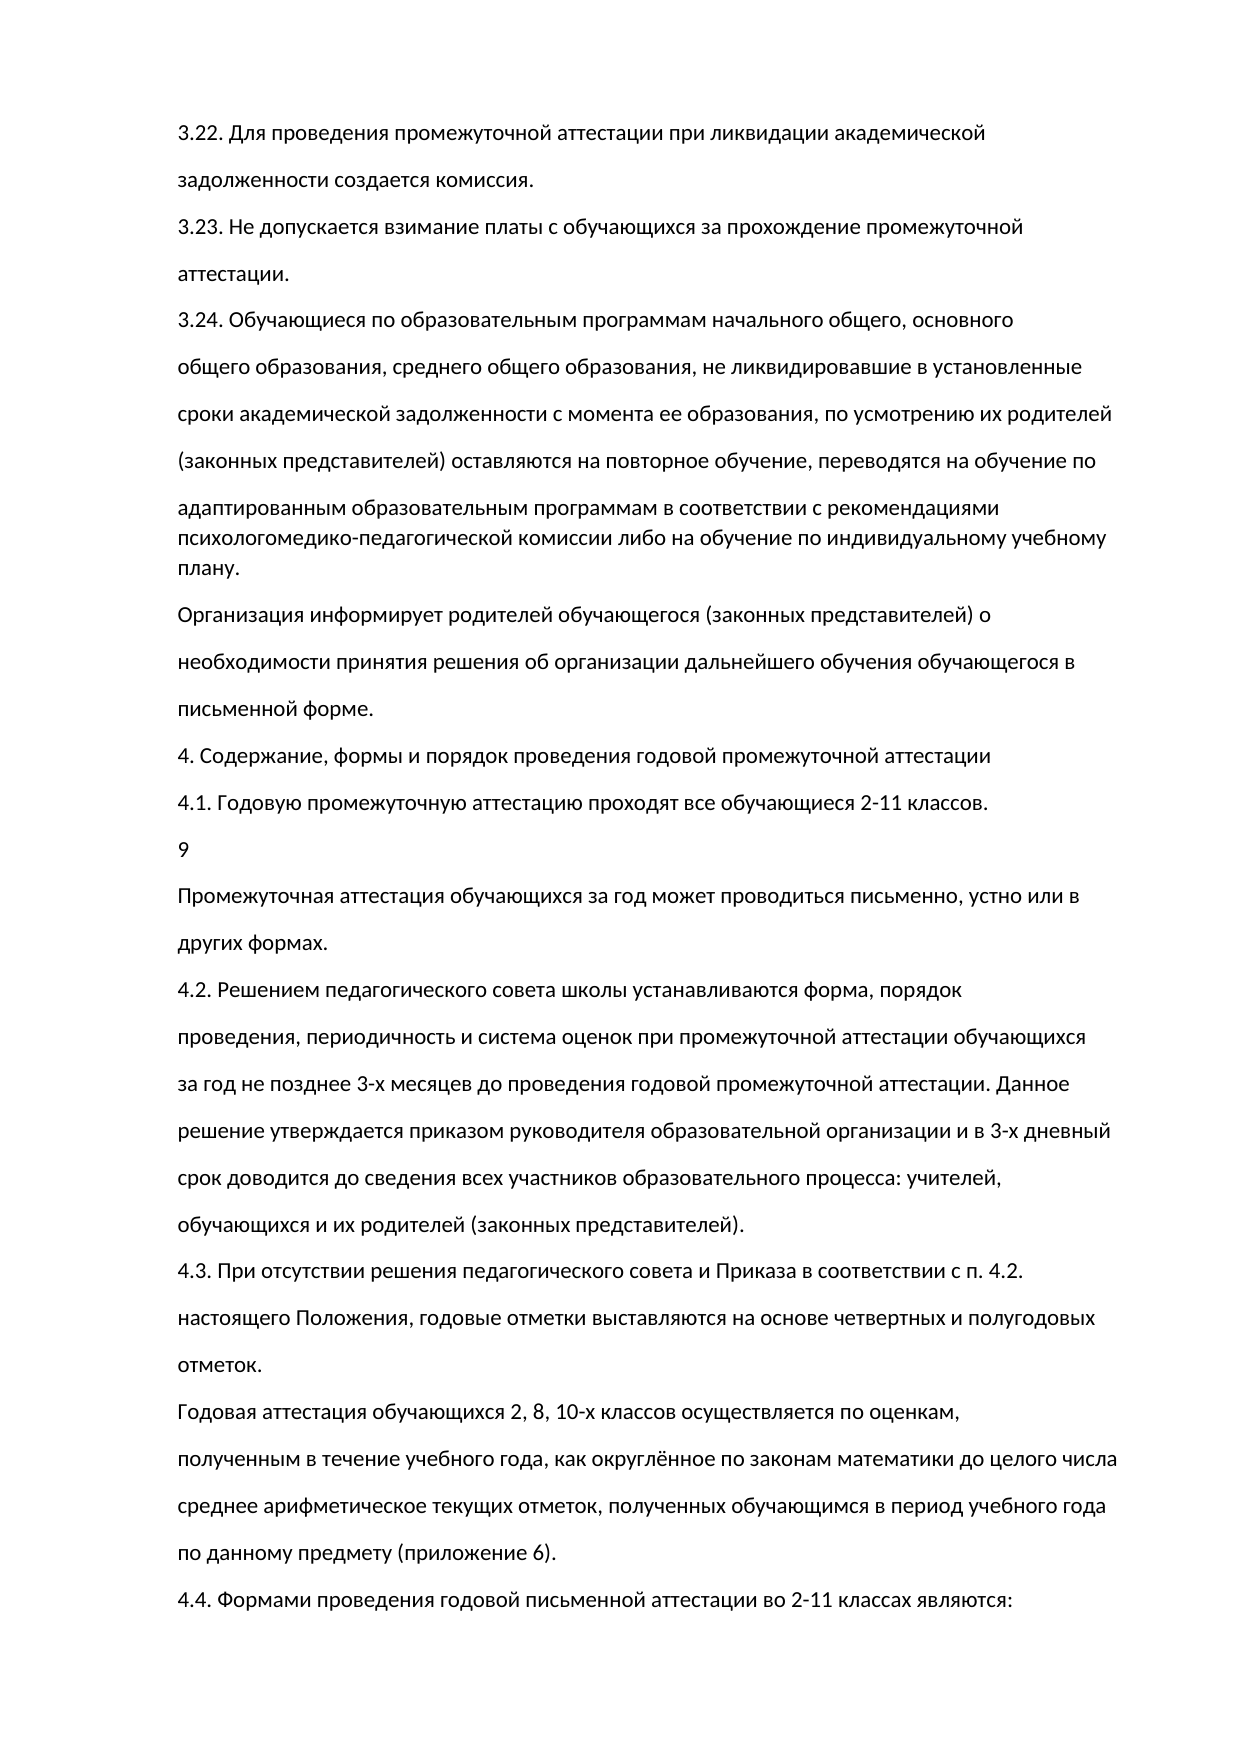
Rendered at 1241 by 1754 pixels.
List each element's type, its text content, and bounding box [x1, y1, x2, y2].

text 4.1. Годовую промежуточную аттестацию проходят все обучающиеся 2-11 классов. [177, 788, 1152, 816]
text решение утверждается приказом руководителя образовательной организации и в 3-x дневный [177, 1116, 1152, 1144]
text Промежуточная аттестация обучающихся за год может проводиться письменно, устно или в [177, 882, 1152, 910]
text срок доводится до сведения всех участников образовательного процесса: учителей, [177, 1163, 1152, 1191]
text 4. Содержание, формы и порядок проведения годовой промежуточной аттестации [177, 741, 1152, 769]
text письменной форме. [177, 694, 1152, 722]
text за год не позднее 3-x месяцев до проведения годовой промежуточной аттестации. Данное [177, 1069, 1152, 1097]
text 9 [177, 835, 1152, 863]
text других формах. [177, 928, 1152, 957]
text отметок. [177, 1350, 1152, 1378]
text сроки академической задолженности с момента ее образования, по усмотрению их родителей [177, 399, 1152, 427]
text аттестации. [177, 259, 1152, 287]
text 3.24. Обучающиеся по образовательным программам начального общего, основного [177, 306, 1152, 334]
text 4.2. Решением педагогического совета школы устанавливаются форма, порядок [177, 975, 1152, 1003]
text 3.23. Не допускается взимание платы с обучающихся за прохождение промежуточной [177, 212, 1152, 240]
text Организация информирует родителей обучающегося (законных представителей) о [177, 600, 1152, 628]
text настоящего Положения, годовые отметки выставляются на основе четвертных и полугодовых [177, 1303, 1152, 1332]
text 3.22. Для проведения промежуточной аттестации при ликвидации академической [177, 118, 1152, 146]
text обучающихся и их родителей (законных представителей). [177, 1210, 1152, 1238]
text среднее арифметическое текущих отметок, полученных обучающимся в период учебного года [177, 1491, 1152, 1519]
text Годовая аттестация обучающихся 2, 8, 10-x классов осуществляется по оценкам, [177, 1397, 1152, 1425]
text адаптированным образовательным программам в соответствии с рекомендациями психологомедико-педагогической комиссии либо на обучение по индивидуальному учебному плану. [177, 493, 1152, 582]
text 4.3. При отсутствии решения педагогического совета и Приказа в соответствии с п. 4.2. [177, 1257, 1152, 1285]
text задолженности создается комиссия. [177, 165, 1152, 193]
text необходимости принятия решения об организации дальнейшего обучения обучающегося в [177, 647, 1152, 675]
text 4.4. Формами проведения годовой письменной аттестации во 2-11 классах являются: [177, 1585, 1152, 1613]
text полученным в течение учебного года, как округлённое по законам математики до целого числа [177, 1444, 1152, 1472]
text общего образования, среднего общего образования, не ликвидировавшие в установленные [177, 352, 1152, 381]
text по данному предмету (приложение 6). [177, 1538, 1152, 1566]
text (законных представителей) оставляются на повторное обучение, переводятся на обучение по [177, 446, 1152, 474]
text проведения, периодичность и система оценок при промежуточной аттестации обучающихся [177, 1022, 1152, 1050]
